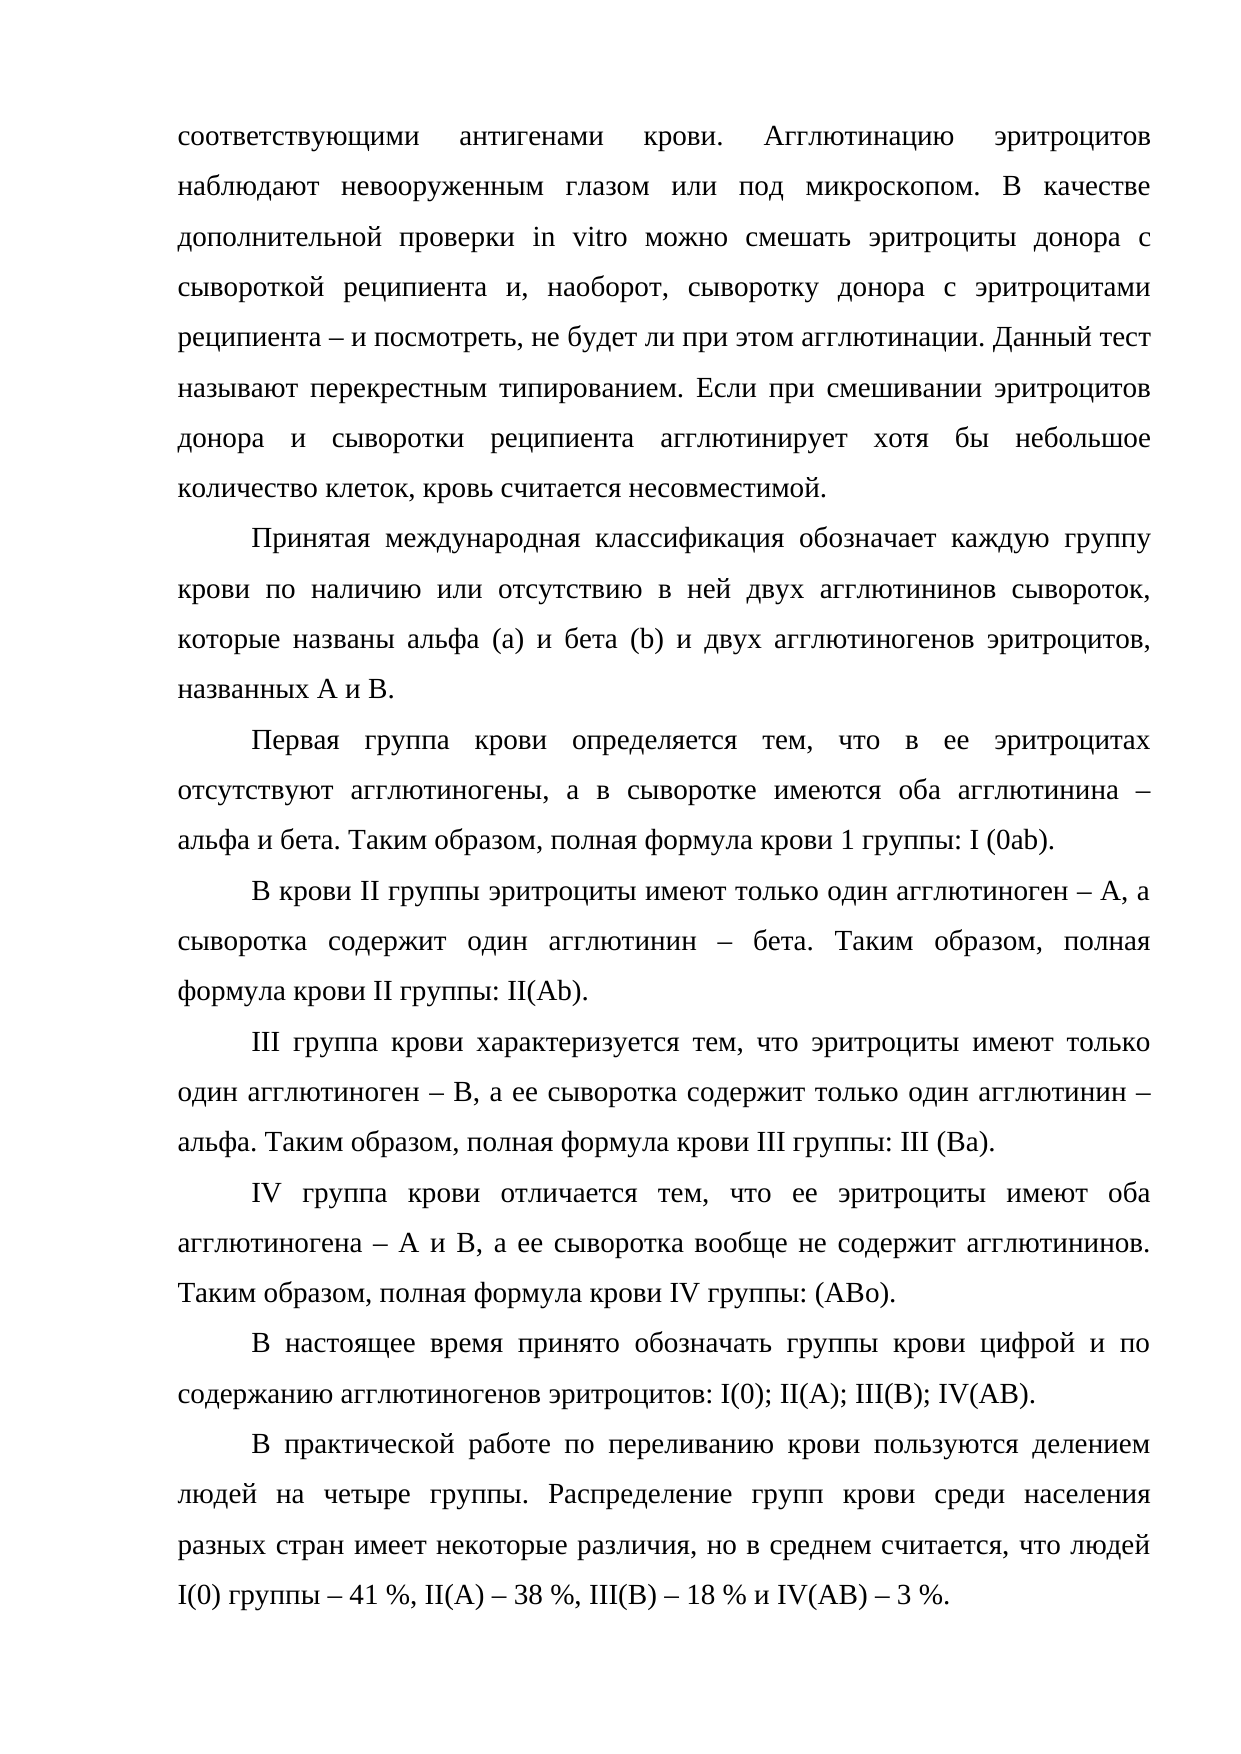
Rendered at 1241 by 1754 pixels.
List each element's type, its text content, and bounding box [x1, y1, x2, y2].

text В крови II группы эритроциты имеют только один агглютиноген – А, а сыворотка содержит один агглютинин – бета. Таким образом, полная формула крови II группы: II(Ab). [177, 873, 1152, 1007]
text III группа крови характеризуется тем, что эритроциты имеют только один агглютиноген – В, а ее сыворотка содержит только один агглютинин – альфа. Таким образом, полная формула крови III группы: III (Ва). [177, 1024, 1152, 1158]
text Первая группа крови определяется тем, что в ее эритроцитах отсутствуют агглютиногены, а в сыворотке имеются оба агглютинина – альфа и бета. Таким образом, полная формула крови 1 группы: I (0ab). [177, 722, 1152, 856]
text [177, 118, 1152, 504]
text IV группа крови отличается тем, что ее эритроциты имеют оба агглютиногена – А и В, а ее сыворотка вообще не содержит агглютининов. Таким образом, полная формула крови IV группы: (АВо). [177, 1175, 1152, 1309]
text В практической работе по переливанию крови пользуются делением людей на четыре группы. Распределение групп крови среди населения разных стран имеет некоторые различия, но в среднем считается, что людей I(0) группы – 41 %, II(А) – 38 %, III(B) – 18 % и IV(AB) – 3 %. [177, 1426, 1152, 1611]
text В настоящее время принято обозначать группы крови цифрой и по содержанию агглютиногенов эритроцитов: I(0); II(А); III(В); IV(AB). [177, 1326, 1152, 1409]
text Принятая международная классификация обозначает каждую группу крови по наличию или отсутствию в ней двух агглютининов сывороток, которые названы альфа (а) и бета (b) и двух агглютиногенов эритроцитов, названных А и В. [177, 521, 1152, 705]
